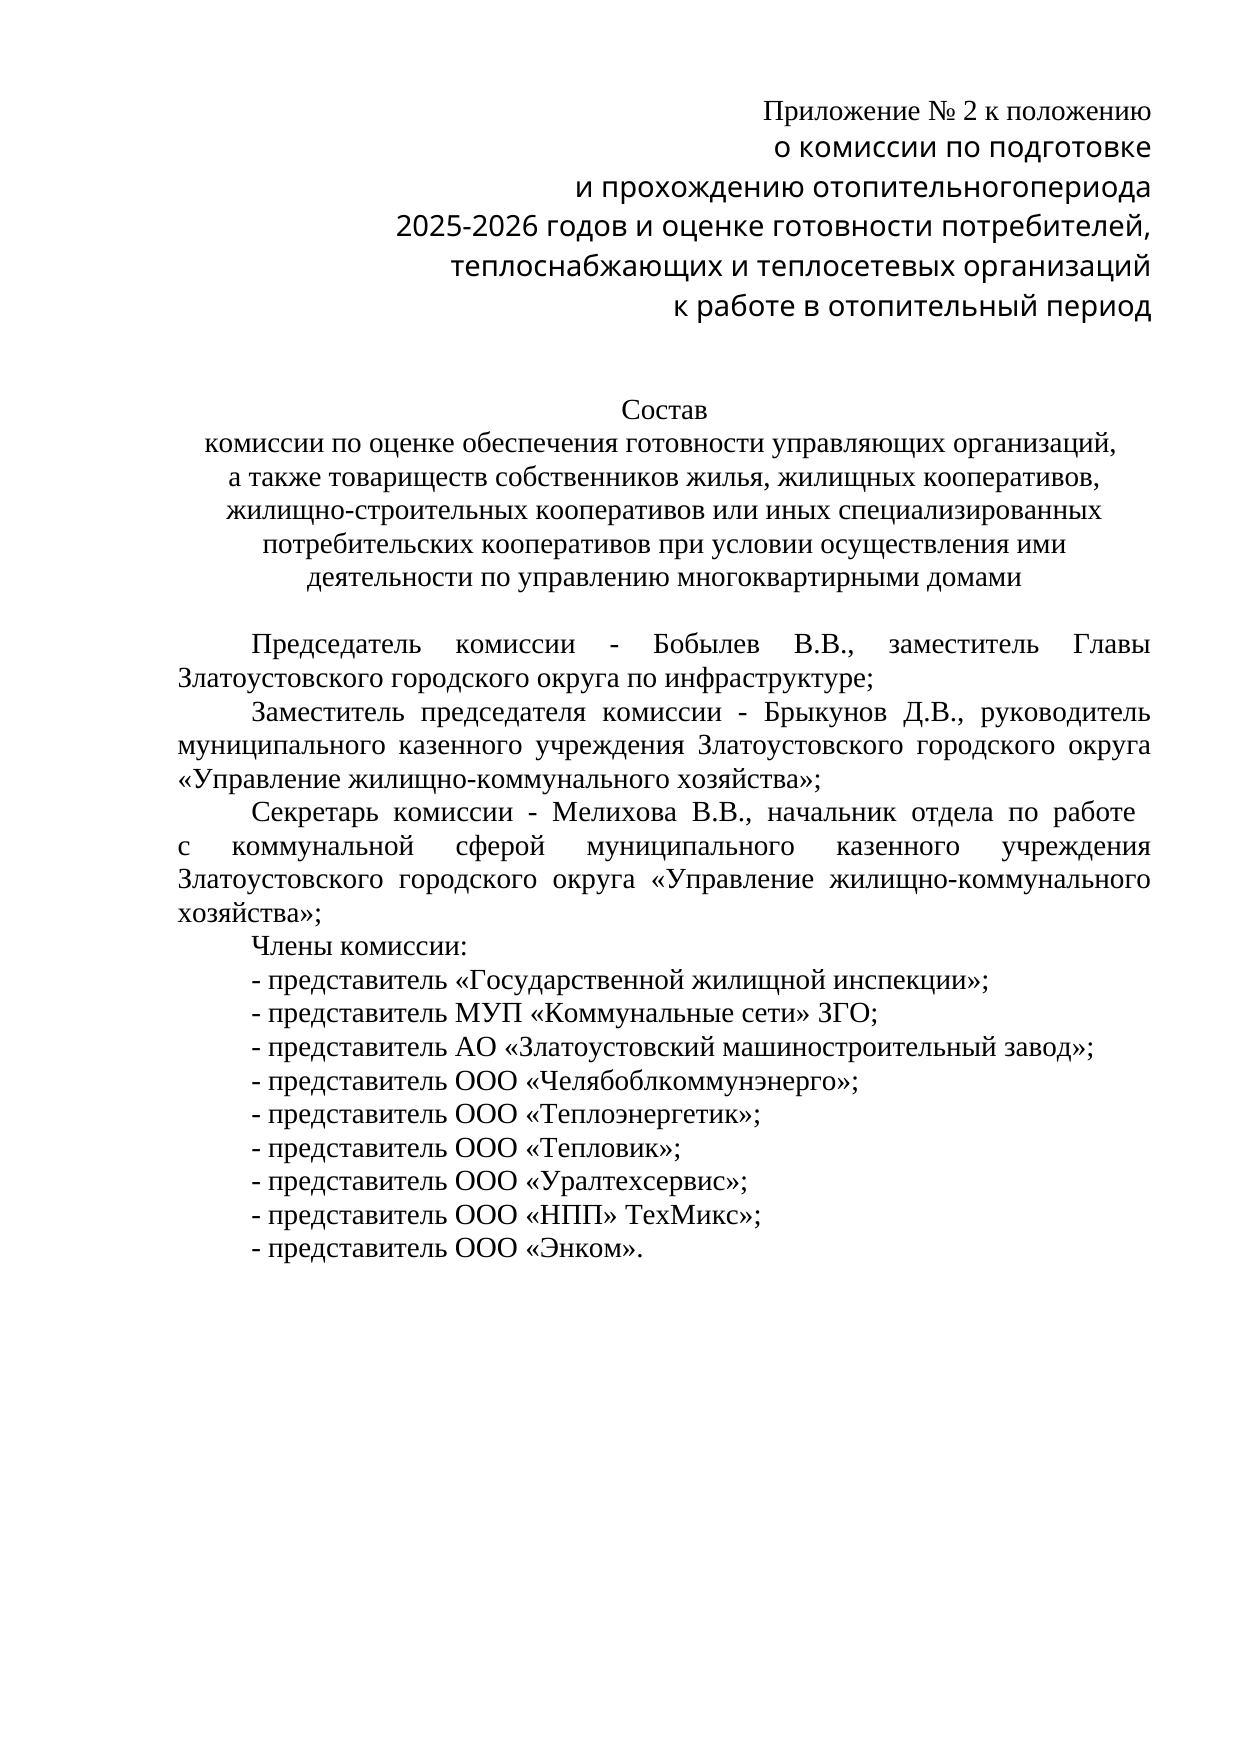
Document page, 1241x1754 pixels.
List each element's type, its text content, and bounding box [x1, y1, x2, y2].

text и прохождению отопительногопериода [177, 166, 1152, 206]
text Заместитель председателя комиссии - Брыкунов Д.В., руководитель муниципального казенного учреждения Златоустовского городского округа «Управление жилищно-коммунального хозяйства»; [177, 694, 1152, 794]
text - представитель ООО «Энком». [177, 1230, 1152, 1264]
text Члены комиссии: [177, 928, 1152, 962]
text - представитель ООО «Уралтехсервис»; [177, 1163, 1152, 1197]
text о комиссии по подготовке [177, 126, 1152, 166]
text 2025-2026 годов и оценке готовности потребителей, [177, 206, 1152, 245]
text комиссии по оценке обеспечения готовности управляющих организаций, а также товариществ собственников жилья, жилищных кооперативов, жилищно-строительных кооперативов или иных специализированных потребительских кооперативов при условии осуществления ими деятельности по управлению многоквартирными домами [177, 425, 1152, 593]
text к работе в отопительный период [177, 285, 1152, 325]
text - представитель «Государственной жилищной инспекции»; [177, 962, 1152, 996]
text - представитель АО «Златоустовский машиностроительный завод»; [177, 1029, 1152, 1063]
text - представитель ООО «Теплоэнергетик»; [177, 1096, 1152, 1130]
text теплоснабжающих и теплосетевых организаций [177, 245, 1152, 285]
text - представитель МУП «Коммунальные сети» ЗГО; [177, 996, 1152, 1029]
text Состав [177, 392, 1152, 425]
text - представитель ООО «Челябоблкоммунэнерго»; [177, 1063, 1152, 1096]
text Председатель комиссии - Бобылев В.В., заместитель Главы Златоустовского городского округа по инфраструктуре; [177, 627, 1152, 694]
text Приложение № 2 к положению [177, 93, 1152, 126]
text Секретарь комиссии - Мелихова В.В., начальник отдела по работе с коммунальной сферой муниципального казенного учреждения Златоустовского городского округа «Управление жилищно-коммунального хозяйства»; [177, 794, 1152, 928]
text - представитель ООО «НПП» ТехМикс»; [177, 1197, 1152, 1230]
text - представитель ООО «Тепловик»; [177, 1130, 1152, 1163]
